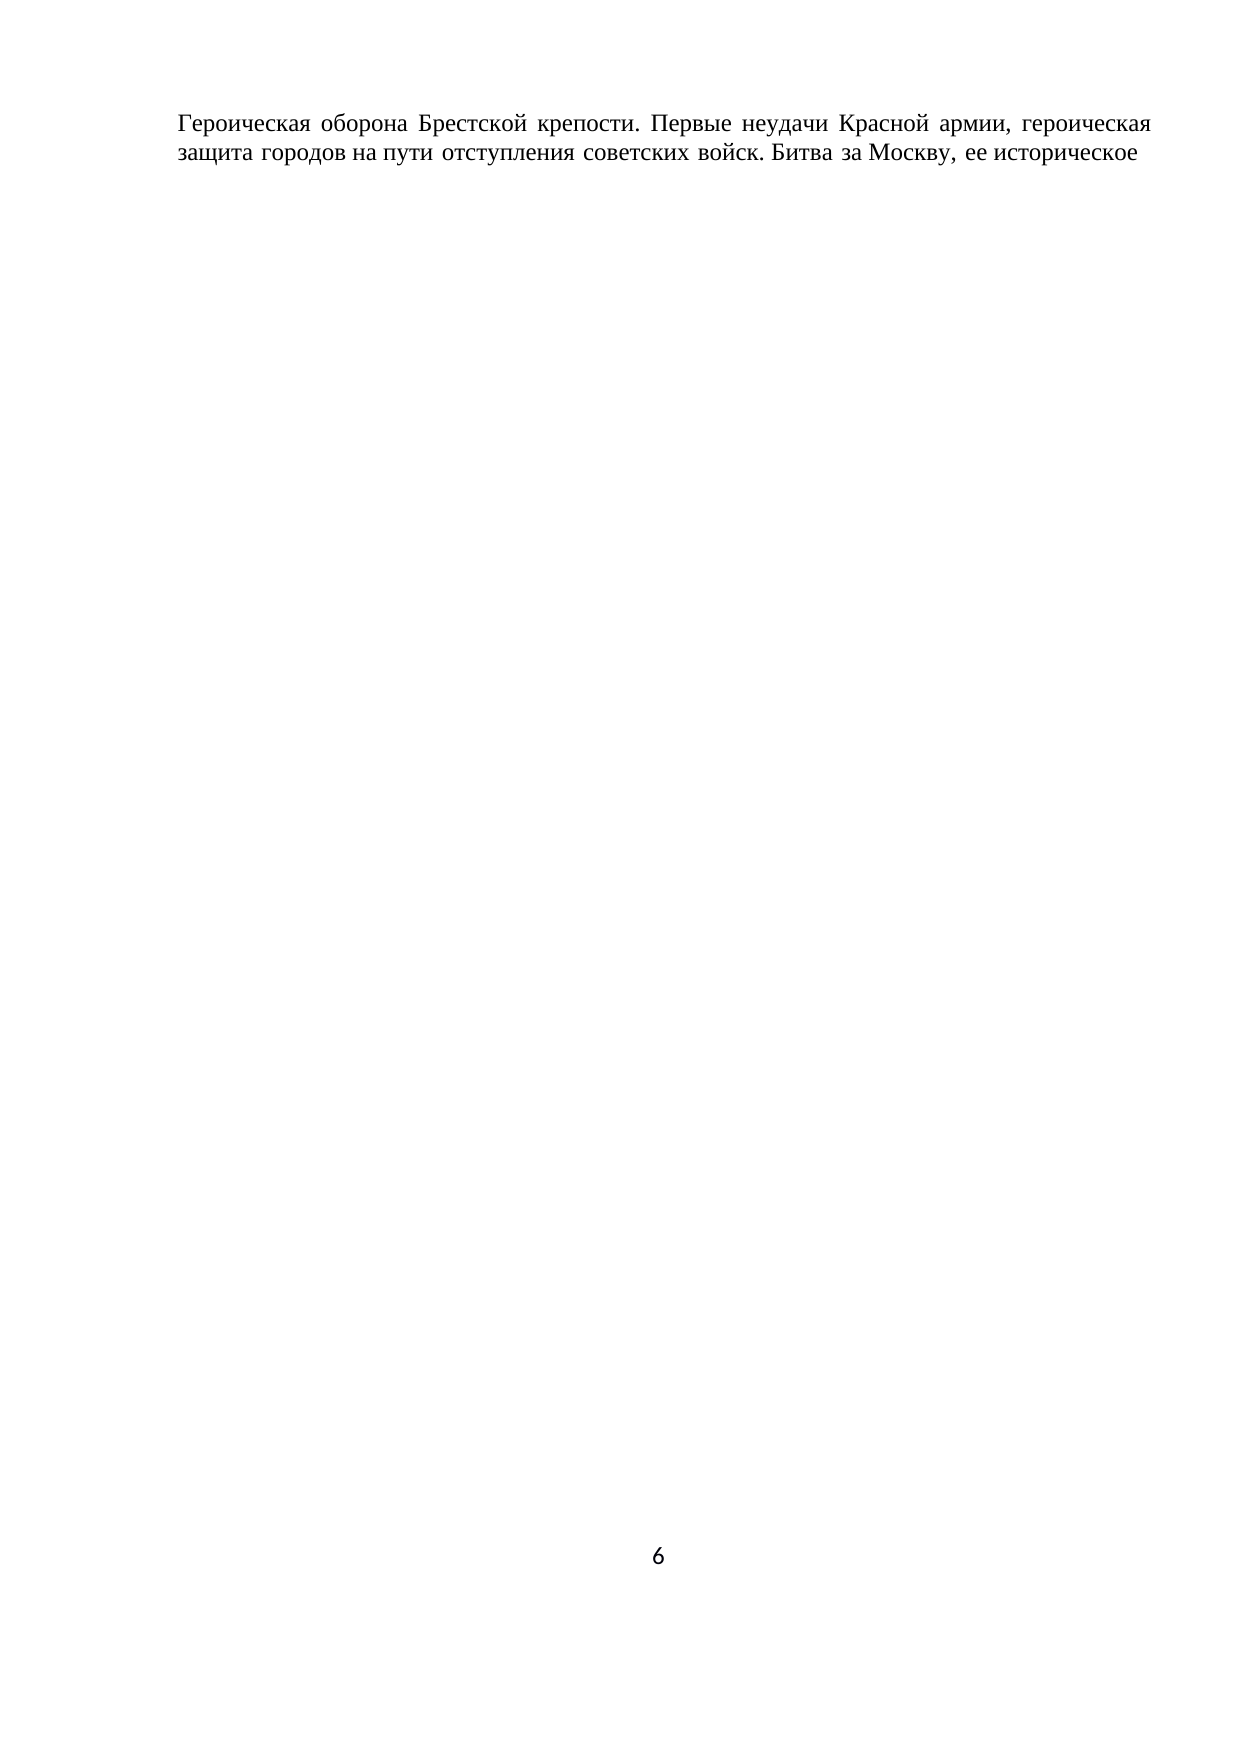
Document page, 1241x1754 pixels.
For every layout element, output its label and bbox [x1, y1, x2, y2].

text [177, 108, 1152, 166]
